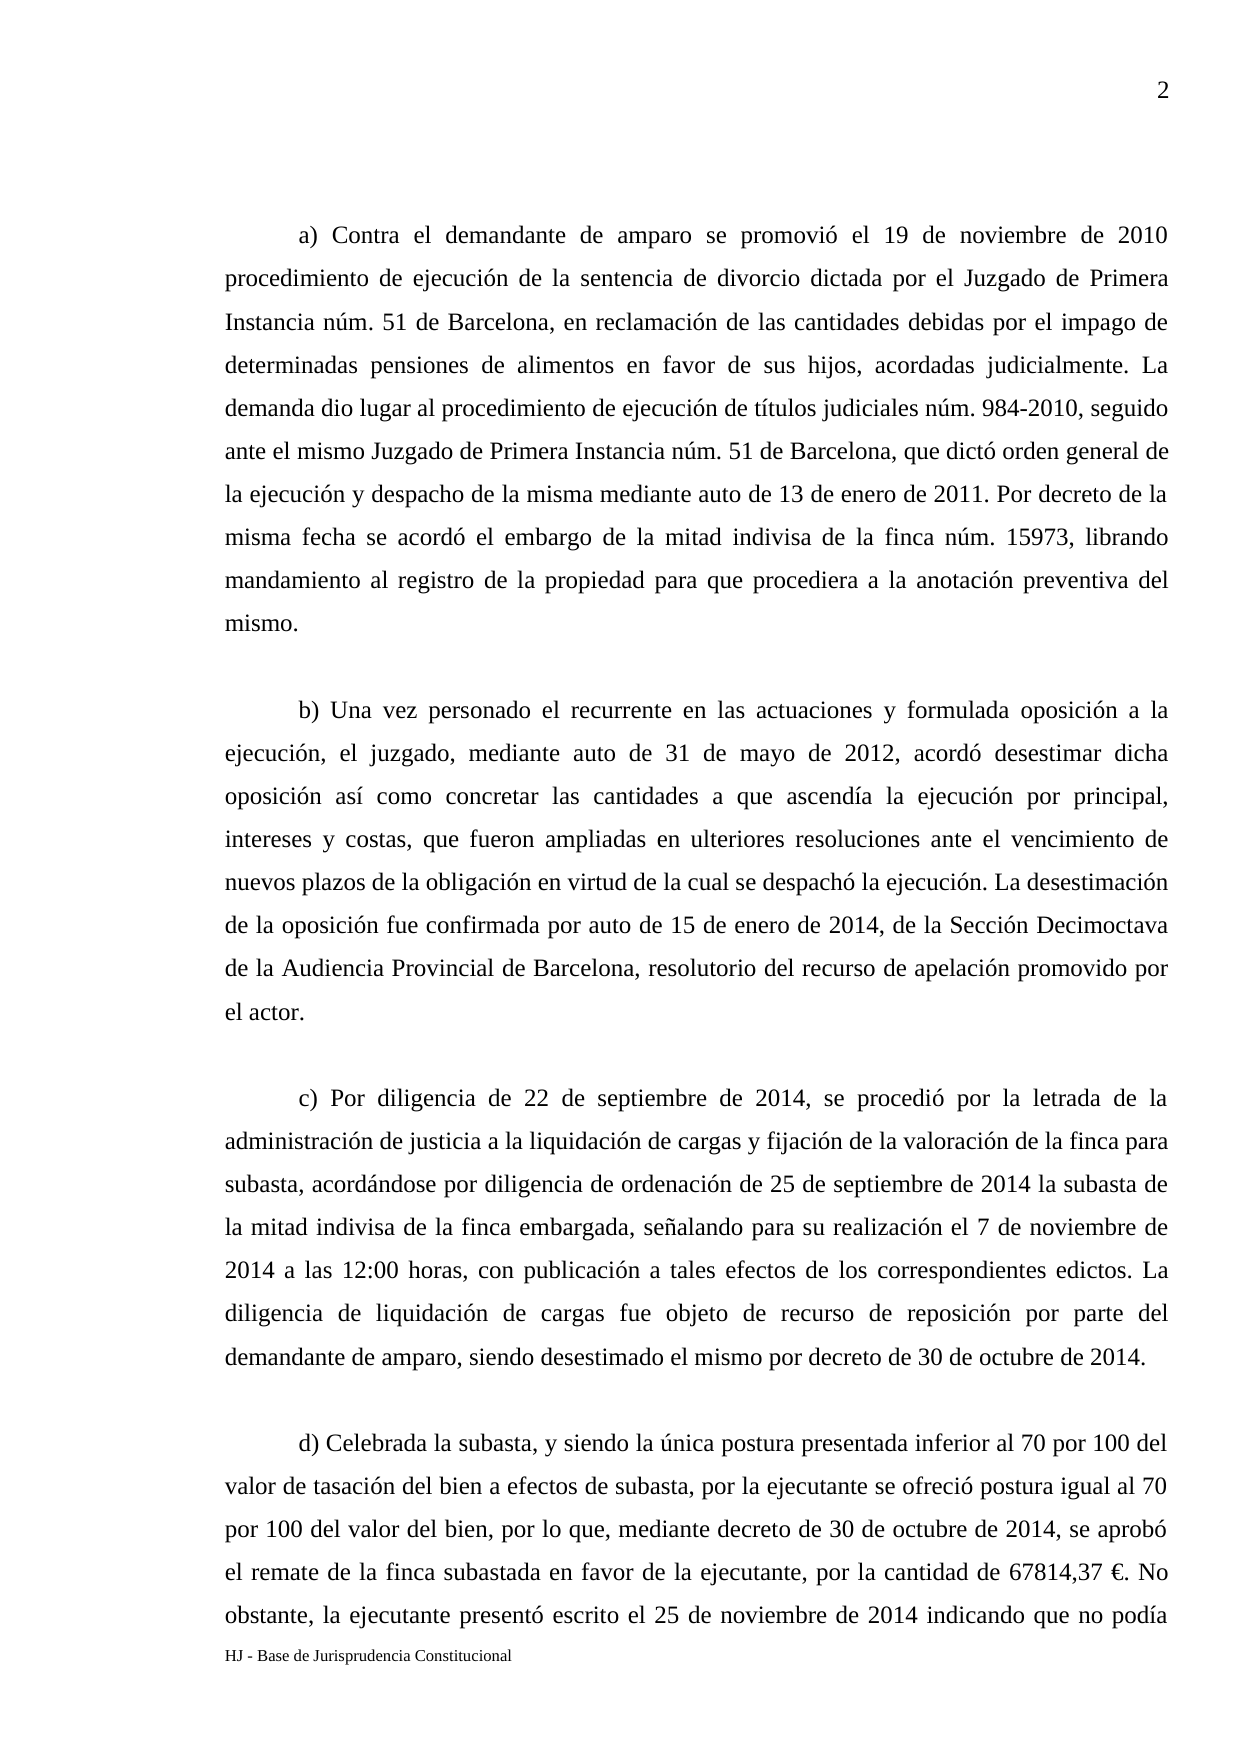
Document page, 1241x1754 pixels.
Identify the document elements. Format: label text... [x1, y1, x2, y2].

text a) Contra el demandante de amparo se promovió el 19 de noviembre de 2010 procedimiento de ejecución de la sentencia de divorcio dictada por el Juzgado de Primera Instancia núm. 51 de Barcelona, en reclamación de las cantidades debidas por el impago de determinadas pensiones de alimentos en favor de sus hijos, acordadas judicialmente. La demanda dio lugar al procedimiento de ejecución de títulos judiciales núm. 984-2010, seguido ante el mismo Juzgado de Primera Instancia núm. 51 de Barcelona, que dictó orden general de la ejecución y despacho de la misma mediante auto de 13 de enero de 2011. Por decreto de la misma fecha se acordó el embargo de la mitad indivisa de la finca núm. 15973, librando mandamiento al registro de la propiedad para que procediera a la anotación preventiva del mismo. [224, 220, 1169, 637]
text b) Una vez personado el recurrente en las actuaciones y formulada oposición a la ejecución, el juzgado, mediante auto de 31 de mayo de 2012, acordó desestimar dicha oposición así como concretar las cantidades a que ascendía la ejecución por principal, intereses y costas, que fueron ampliadas en ulteriores resoluciones ante el vencimiento de nuevos plazos de la obligación en virtud de la cual se despachó la ejecución. La desestimación de la oposición fue confirmada por auto de 15 de enero de 2014, de la Sección Decimoctava de la Audiencia Provincial de Barcelona, resolutorio del recurso de apelación promovido por el actor. [224, 695, 1169, 1025]
text c) Por diligencia de 22 de septiembre de 2014, se procedió por la letrada de la administración de justicia a la liquidación de cargas y fijación de la valoración de la finca para subasta, acordándose por diligencia de ordenación de 25 de septiembre de 2014 la subasta de la mitad indivisa de la finca embargada, señalando para su realización el 7 de noviembre de 2014 a las 12:00 horas, con publicación a tales efectos de los correspondientes edictos. La diligencia de liquidación de cargas fue objeto de recurso de reposición por parte del demandante de amparo, siendo desestimado el mismo por decreto de 30 de octubre de 2014. [224, 1083, 1169, 1370]
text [224, 1428, 1169, 1629]
